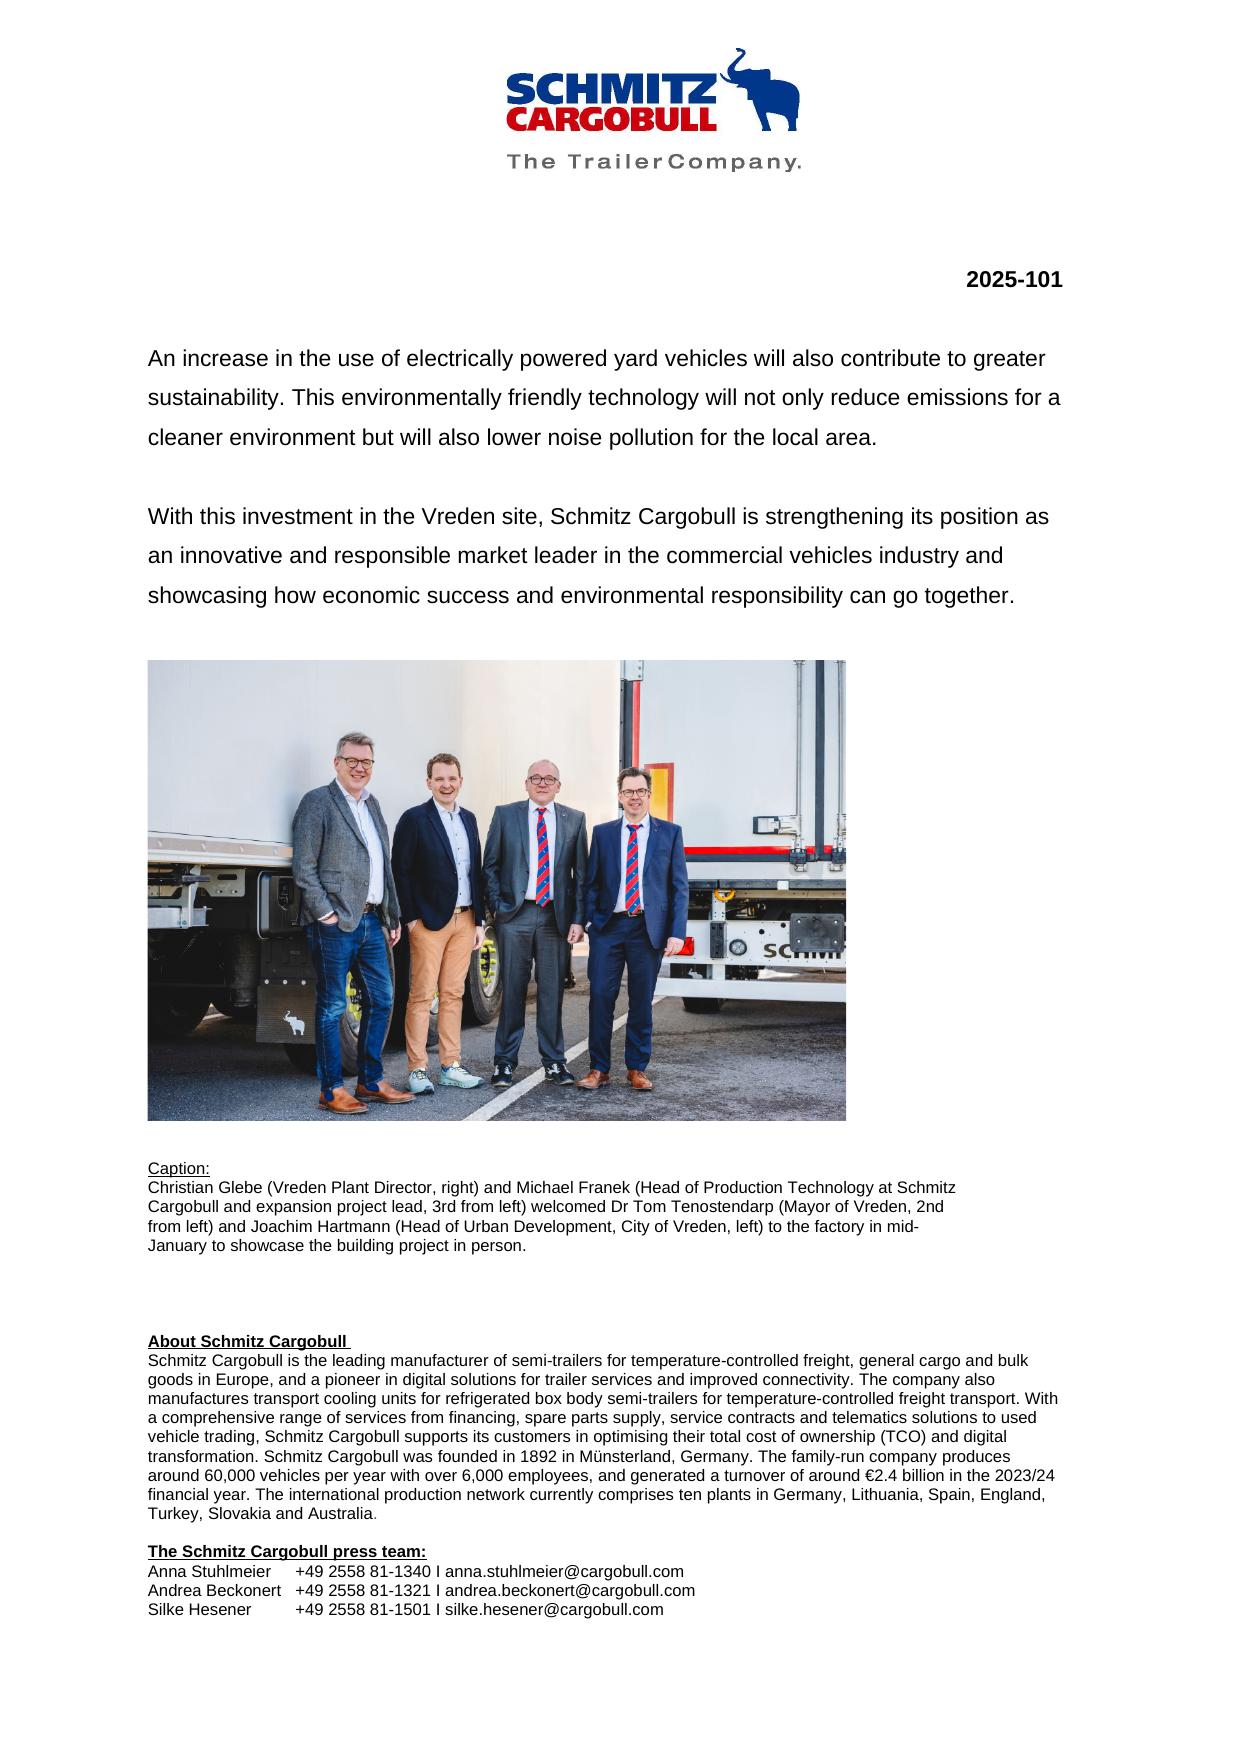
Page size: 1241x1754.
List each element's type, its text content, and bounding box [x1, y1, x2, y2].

text 2025-101 [148, 266, 1063, 292]
text Anna Stuhlmeier +49 2558 81-1340 I anna.stuhlmeier@cargobull.com [148, 1561, 974, 1581]
text With this investment in the Vreden site, Schmitz Cargobull is strengthening its position as an innovative and responsible market leader in the commercial vehicles industry and showcasing how economic success and environmental responsibility can go together. [148, 503, 1063, 608]
text The Schmitz Cargobull press team: [148, 1542, 1033, 1561]
text Schmitz Cargobull is the leading manufacturer of semi-trailers for temperature-controlled freight, general cargo and bulk goods in Europe, and a pioneer in digital solutions for trailer services and improved connectivity. The company also manufactures transport cooling units for refrigerated box body semi-trailers for temperature-controlled freight transport. With a comprehensive range of services from financing, spare parts supply, service contracts and telematics solutions to used vehicle trading, Schmitz Cargobull supports its customers in optimising their total cost of ownership (TCO) and digital transformation. Schmitz Cargobull was founded in 1892 in Münsterland, Germany. The family-run company produces around 60,000 vehicles per year with over 6,000 employees, and generated a turnover of around €2.4 billion in the 2023/24 financial year. The international production network currently comprises ten plants in Germany, Lithuania, Spain, England, Turkey, Slovakia and Australia. [148, 1351, 1063, 1523]
picture [506, 48, 801, 172]
text Christian Glebe (Vreden Plant Director, right) and Michael Franek (Head of Production Technology at Schmitz Cargobull and expansion project lead, 3rd from left) welcomed Dr Tom Tenostendarp (Mayor of Vreden, 2nd from left) and Joachim Hartmann (Head of Urban Development, City of Vreden, left) to the factory in mid-January to showcase the building project in person. [148, 1178, 974, 1255]
text An increase in the use of electrically powered yard vehicles will also contribute to greater sustainability. This environmentally friendly technology will not only reduce emissions for a cleaner environment but will also lower noise pollution for the local area. [148, 345, 1063, 450]
text Andrea Beckonert +49 2558 81-1321 I andrea.beckonert@cargobull.com Silke Hesener +49 2558 81-1501 I silke.hesener@cargobull.com [148, 1581, 1063, 1619]
text Caption: [148, 1159, 974, 1178]
picture [147, 660, 847, 1121]
text About Schmitz Cargobull [148, 1331, 974, 1351]
